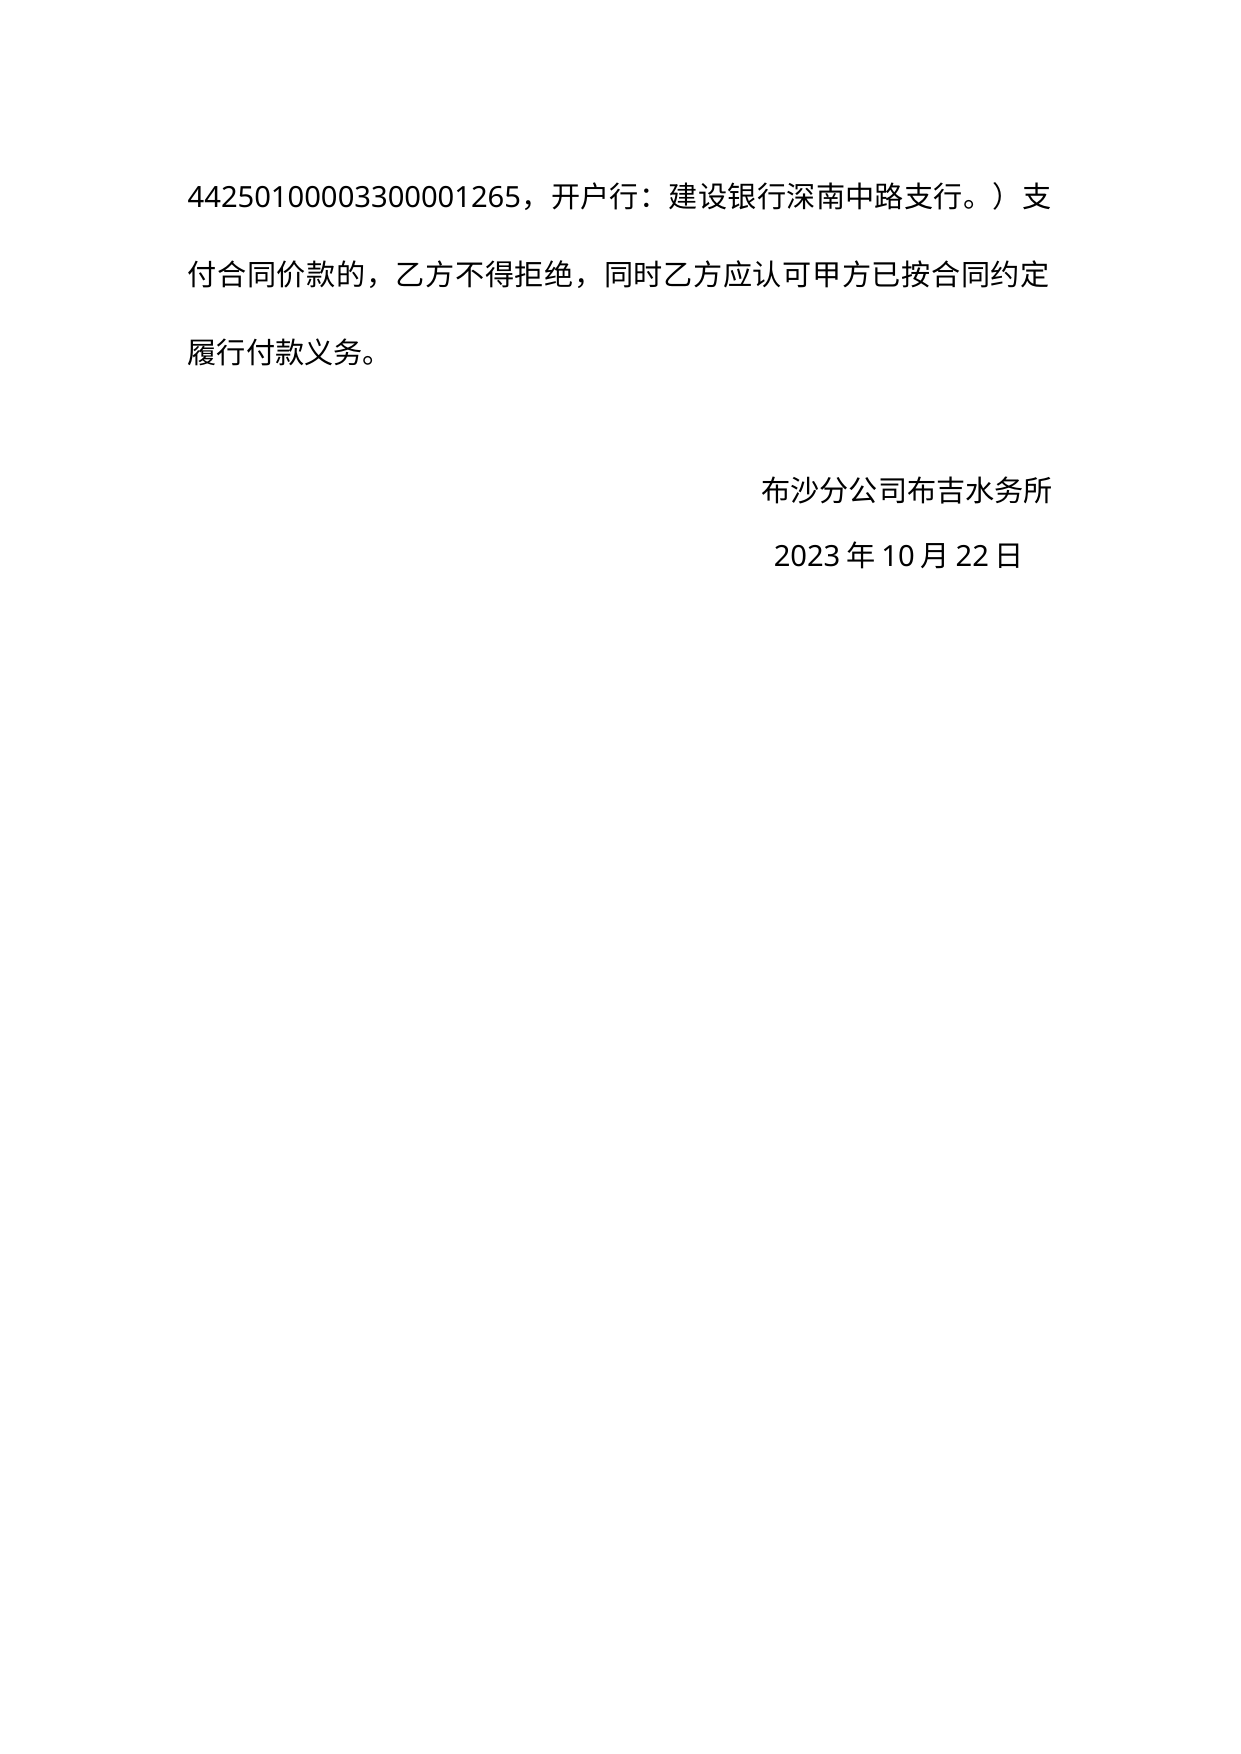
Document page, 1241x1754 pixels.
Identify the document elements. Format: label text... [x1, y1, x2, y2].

text 布沙分公司布吉水务所 [231, 456, 1053, 521]
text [187, 162, 1053, 383]
text 2023年10月22日 [231, 521, 1023, 586]
